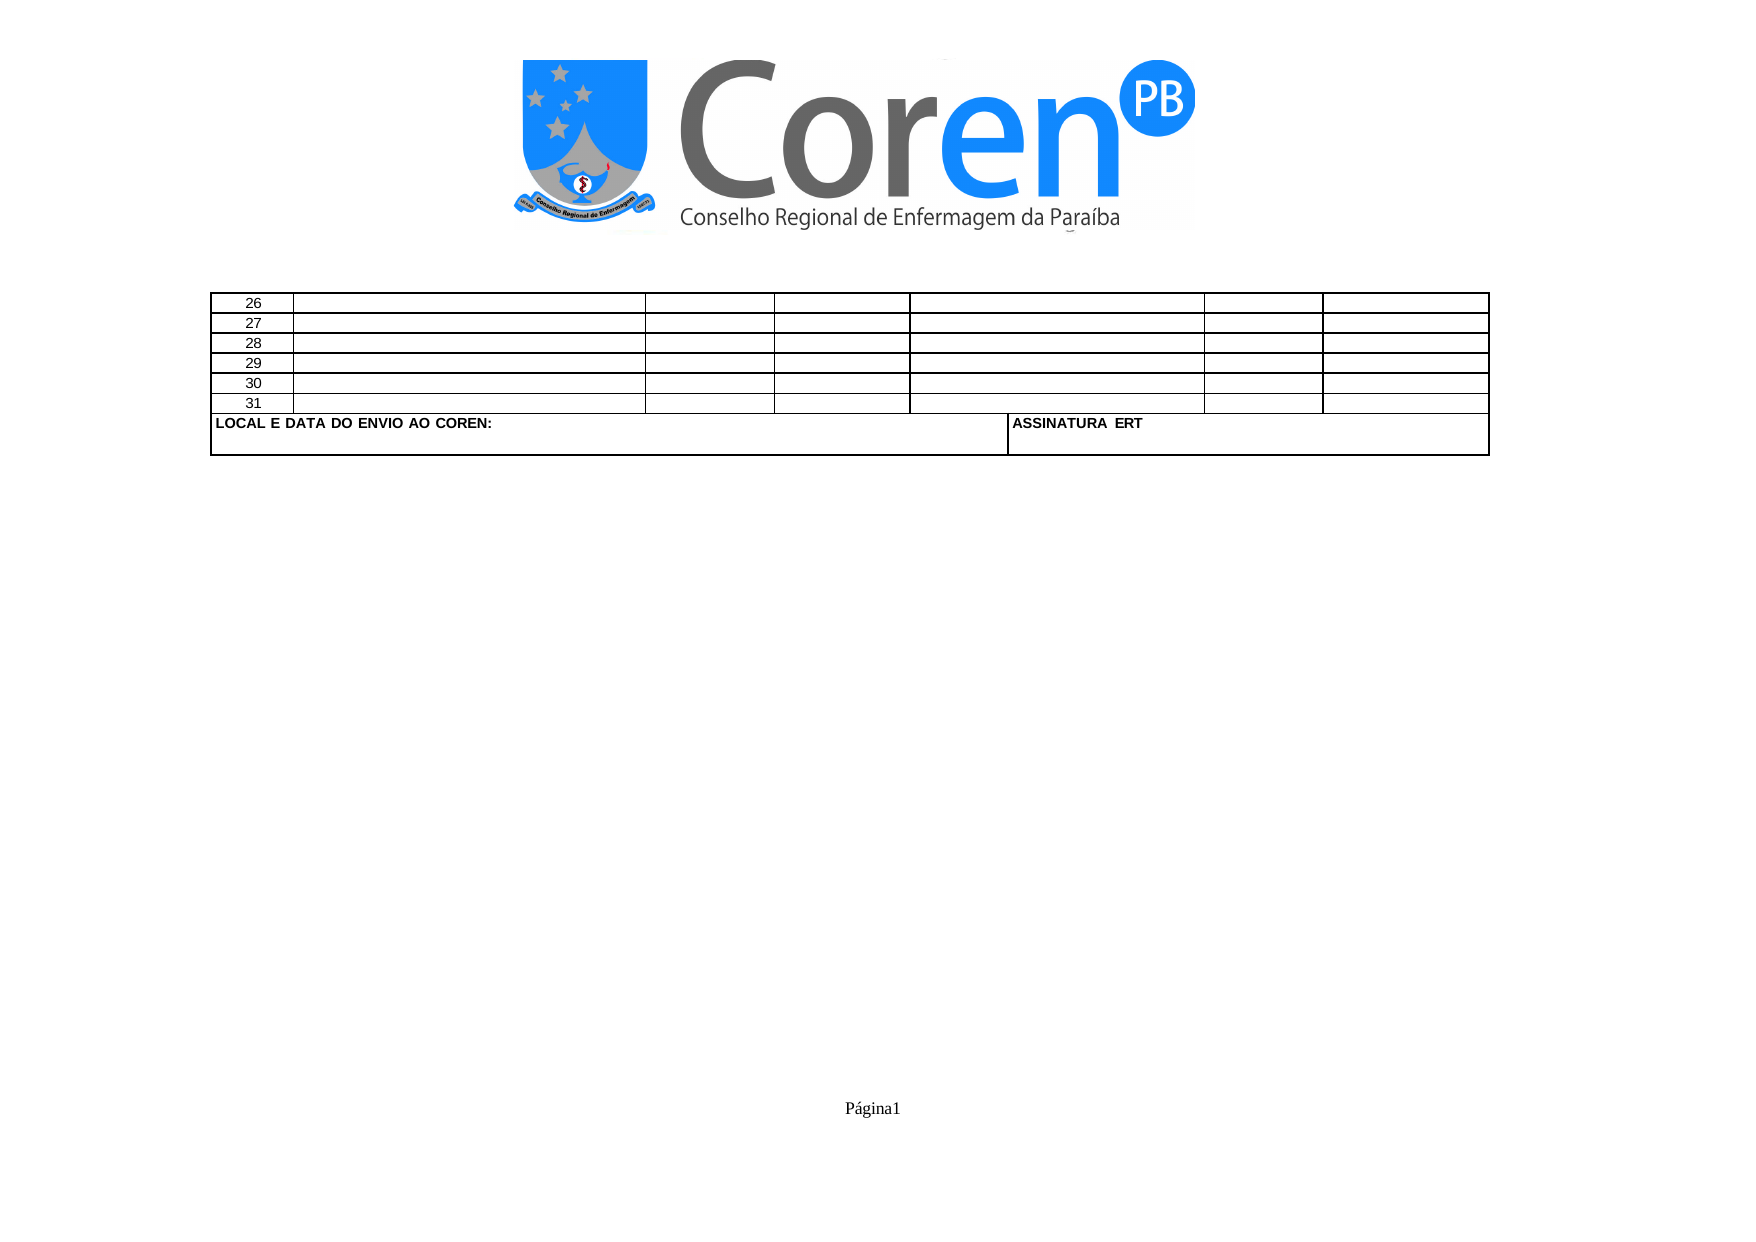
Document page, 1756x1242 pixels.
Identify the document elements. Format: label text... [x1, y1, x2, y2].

table_cell [646, 354, 774, 372]
table_cell 28 [212, 334, 293, 352]
table_cell [646, 394, 774, 412]
table_cell 29 [212, 354, 293, 372]
table_header [775, 294, 909, 312]
picture [513, 58, 1195, 235]
table_cell [294, 354, 645, 372]
table_cell [1205, 314, 1322, 332]
table_cell [646, 374, 774, 392]
table_cell [1205, 354, 1322, 372]
table_cell [1205, 334, 1322, 352]
table_cell LOCAL E DATA DO ENVIO AO COREN: [212, 414, 1007, 454]
table_cell 27 [212, 314, 293, 332]
table_cell [775, 314, 909, 332]
table_header [1324, 294, 1488, 312]
table_cell [775, 354, 909, 372]
table_cell [294, 334, 645, 352]
table_cell [646, 334, 774, 352]
table_header [646, 294, 774, 312]
table_cell [911, 314, 1204, 332]
table_cell [911, 334, 1204, 352]
table_cell [911, 354, 1204, 372]
table_cell ASSINATURA ERT [1009, 414, 1488, 454]
table_cell [1324, 314, 1488, 332]
table_cell [1324, 394, 1488, 412]
table_cell [294, 314, 645, 332]
table_cell [775, 394, 909, 412]
table_header 26 [212, 294, 293, 312]
table_cell [1324, 334, 1488, 352]
table_cell 30 [212, 374, 293, 392]
table_header [1205, 294, 1322, 312]
table_header [294, 294, 645, 312]
table_cell [911, 374, 1204, 392]
table_cell [1205, 374, 1322, 392]
table_cell [1324, 354, 1488, 372]
table_cell [911, 394, 1204, 412]
table_cell [775, 374, 909, 392]
table_cell [294, 394, 645, 412]
table_cell [646, 314, 774, 332]
table_cell 31 [212, 394, 293, 412]
table_cell [1324, 374, 1488, 392]
table_cell [294, 374, 645, 392]
table_cell [775, 334, 909, 352]
table_header [911, 294, 1204, 312]
table_cell [1205, 394, 1322, 412]
